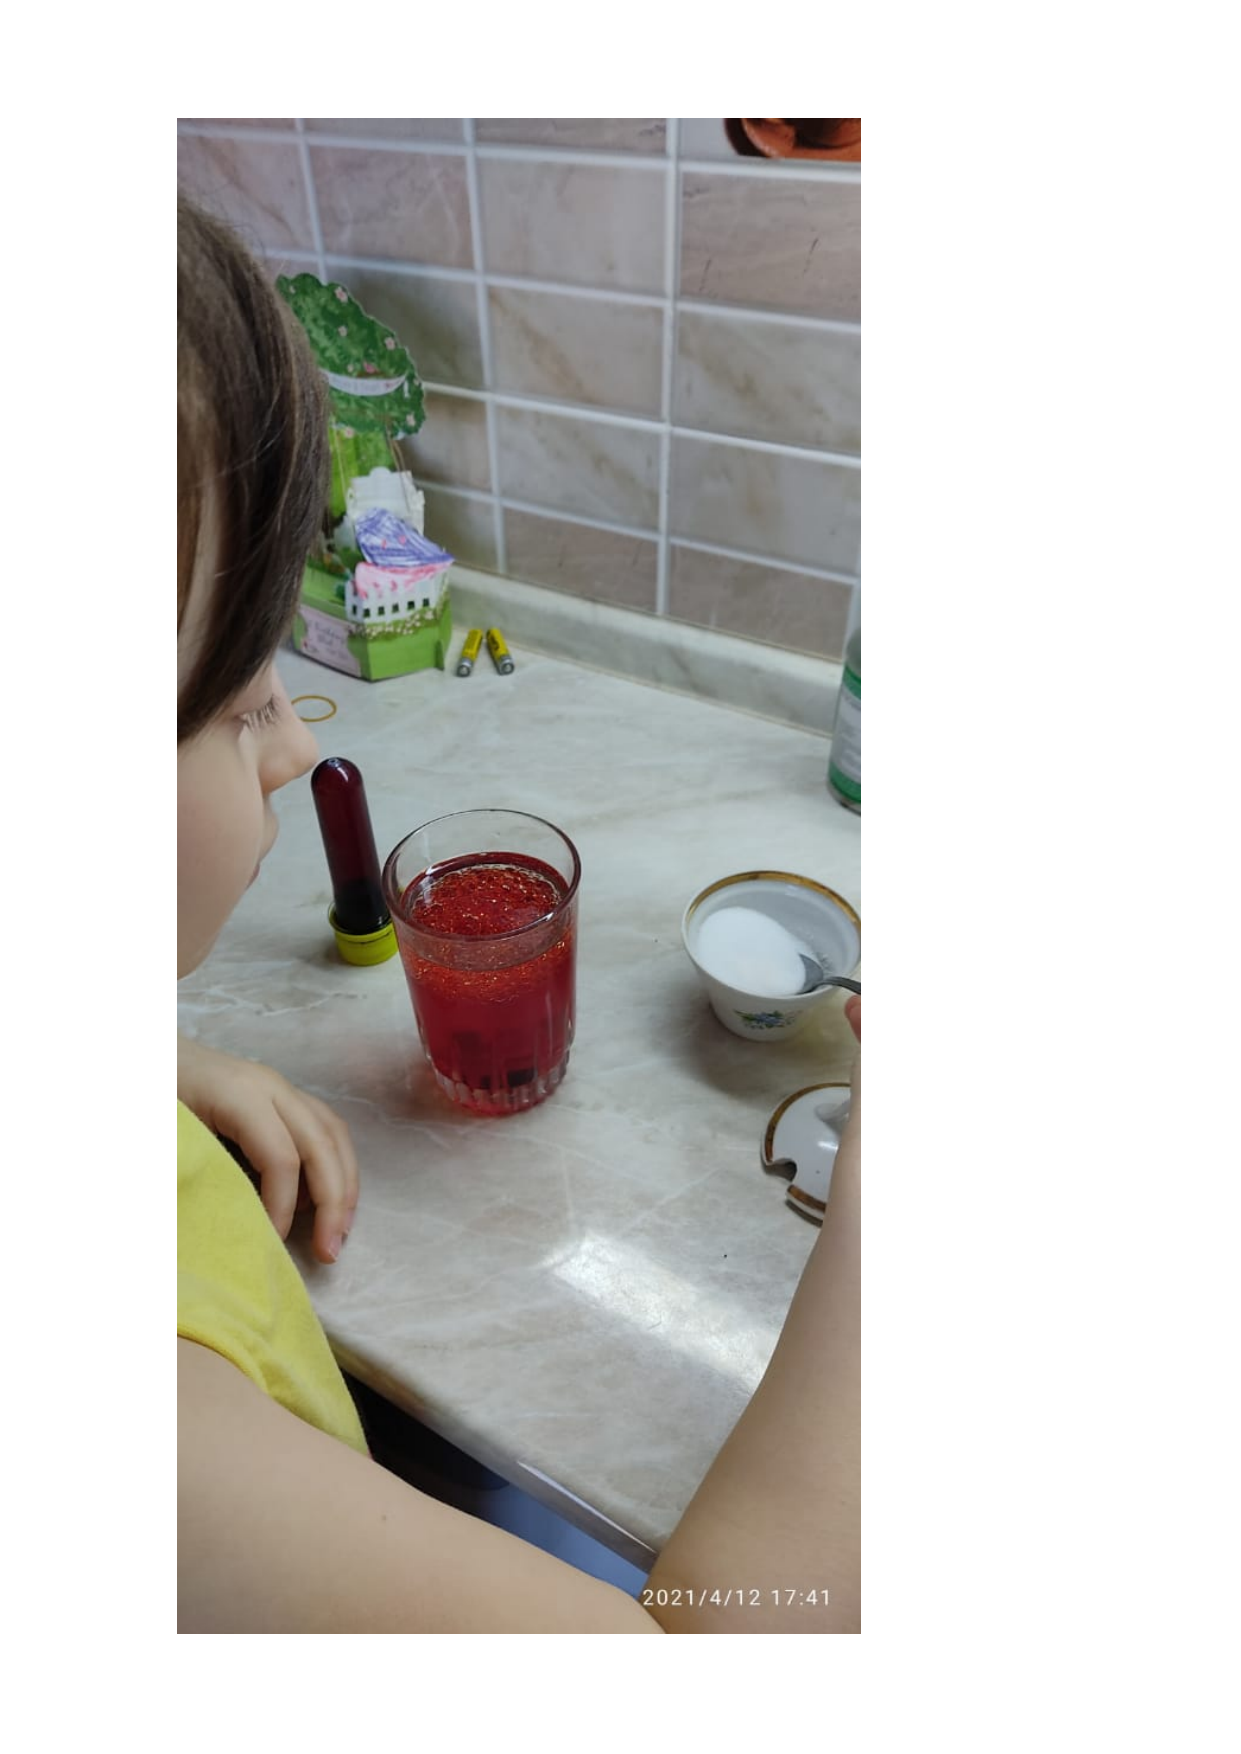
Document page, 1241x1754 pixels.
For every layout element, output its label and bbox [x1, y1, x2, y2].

picture [177, 118, 861, 1634]
